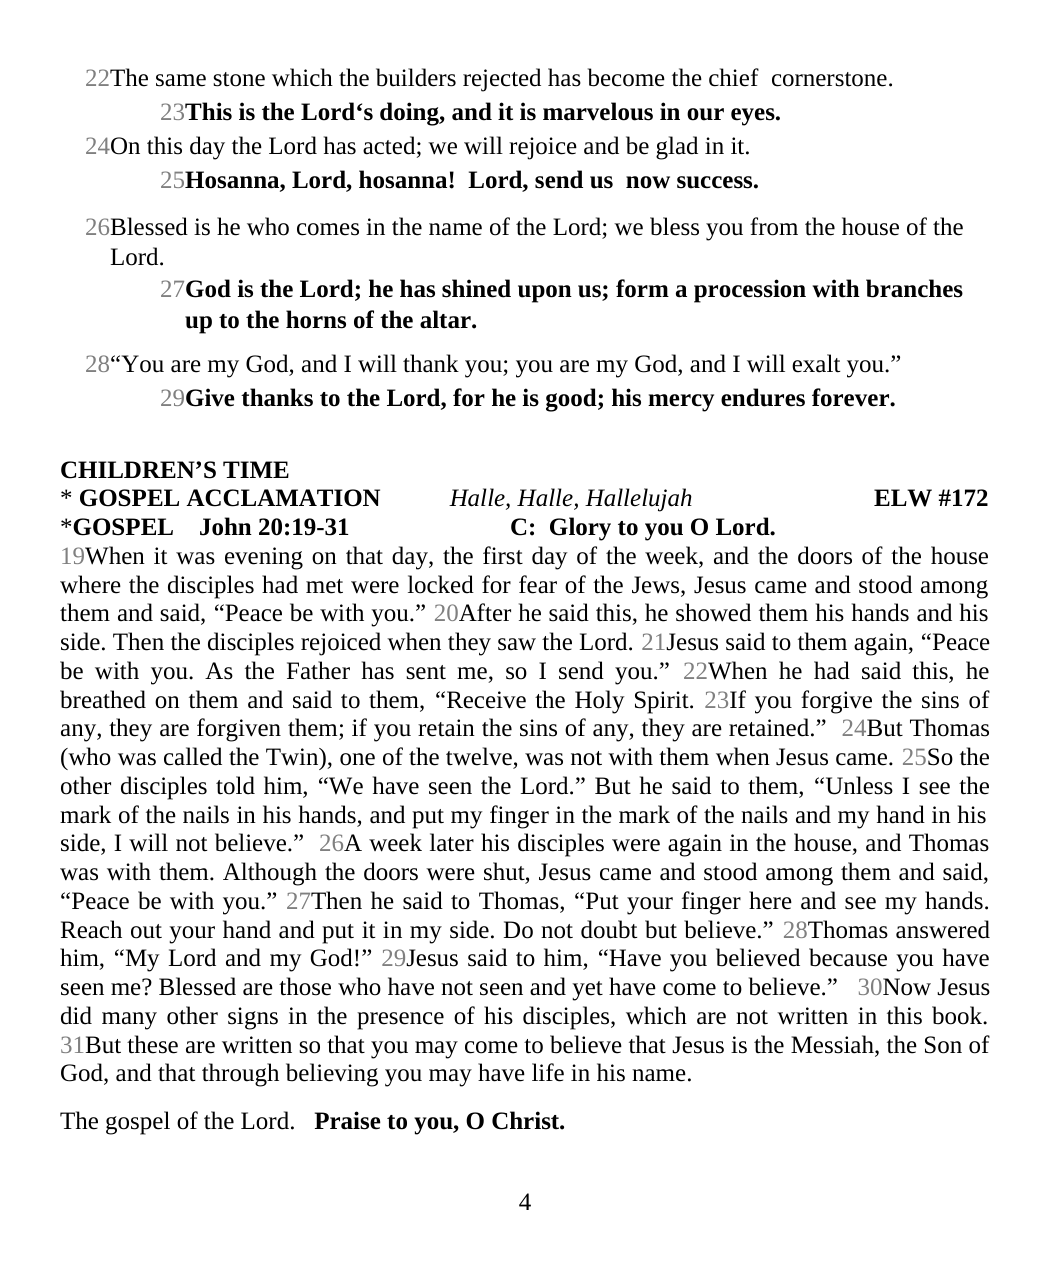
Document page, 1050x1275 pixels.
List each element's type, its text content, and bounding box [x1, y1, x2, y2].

text 28“You are my God, and I will thank you; you are my God, and I will exalt you.” [60, 346, 990, 380]
text 26Blessed is he who comes in the name of the Lord; we bless you from the house of the [60, 208, 990, 242]
text 27God is the Lord; he has shined upon us; form a procession with branches up to the horns of the altar. [60, 271, 990, 334]
text *GOSPEL John 20:19-31 C: Glory to you O Lord. [60, 512, 990, 541]
text 19When it was evening on that day, the first day of the week, and the doors of the house where the disciples had met were locked for fear of the Jews, Jesus came and stood among them and said, “Peace be with you.” 20After he said this, he showed them his hands and his side. Then the disciples rejoiced when they saw the Lord. 21Jesus said to them again, “Peace be with you. As the Father has sent me, so I send you.” 22When he had said this, he breathed on them and said to them, “Receive the Holy Spirit. 23If you forgive the sins of any, they are forgiven them; if you retain the sins of any, they are retained.” 24But Thomas (who was called the Twin), one of the twelve, was not with them when Jesus came. 25So the other disciples told him, “We have seen the Lord.” But he said to them, “Unless I see the mark of the nails in his hands, and put my finger in the mark of the nails and my hand in his side, I will not believe.” 26A week later his disciples were again in the house, and Thomas was with them. Although the doors were shut, Jesus came and stood among them and said, “Peace be with you.” 27Then he said to Thomas, “Put your finger here and see my hands. Reach out your hand and put it in my side. Do not doubt but believe.” 28Thomas answered him, “My Lord and my God!” 29Jesus said to him, “Have you believed because you have seen me? Blessed are those who have not seen and yet have come to believe.” 30Now Jesus did many other signs in the presence of his disciples, which are not written in this book. 31But these are written so that you may come to believe that Jesus is the Messiah, the Son of God, and that through believing you may have life in his name. [60, 541, 990, 1087]
text The gospel of the Lord. Praise to you, O Christ. [60, 1106, 990, 1135]
text * GOSPEL ACCLAMATION Halle, Halle, Hallelujah ELW #172 [60, 483, 990, 512]
text 22The same stone which the builders rejected has become the chief cornerstone. [60, 60, 990, 94]
text Lord. [60, 242, 990, 271]
text CHILDREN’S TIME [60, 455, 990, 483]
text 23This is the Lord‘s doing, and it is marvelous in our eyes. [60, 94, 990, 128]
text 25Hosanna, Lord, hosanna! Lord, send us now success. [60, 162, 990, 196]
text 24On this day the Lord has acted; we will rejoice and be glad in it. [60, 128, 990, 162]
text 29Give thanks to the Lord, for he is good; his mercy endures forever. [60, 380, 990, 414]
